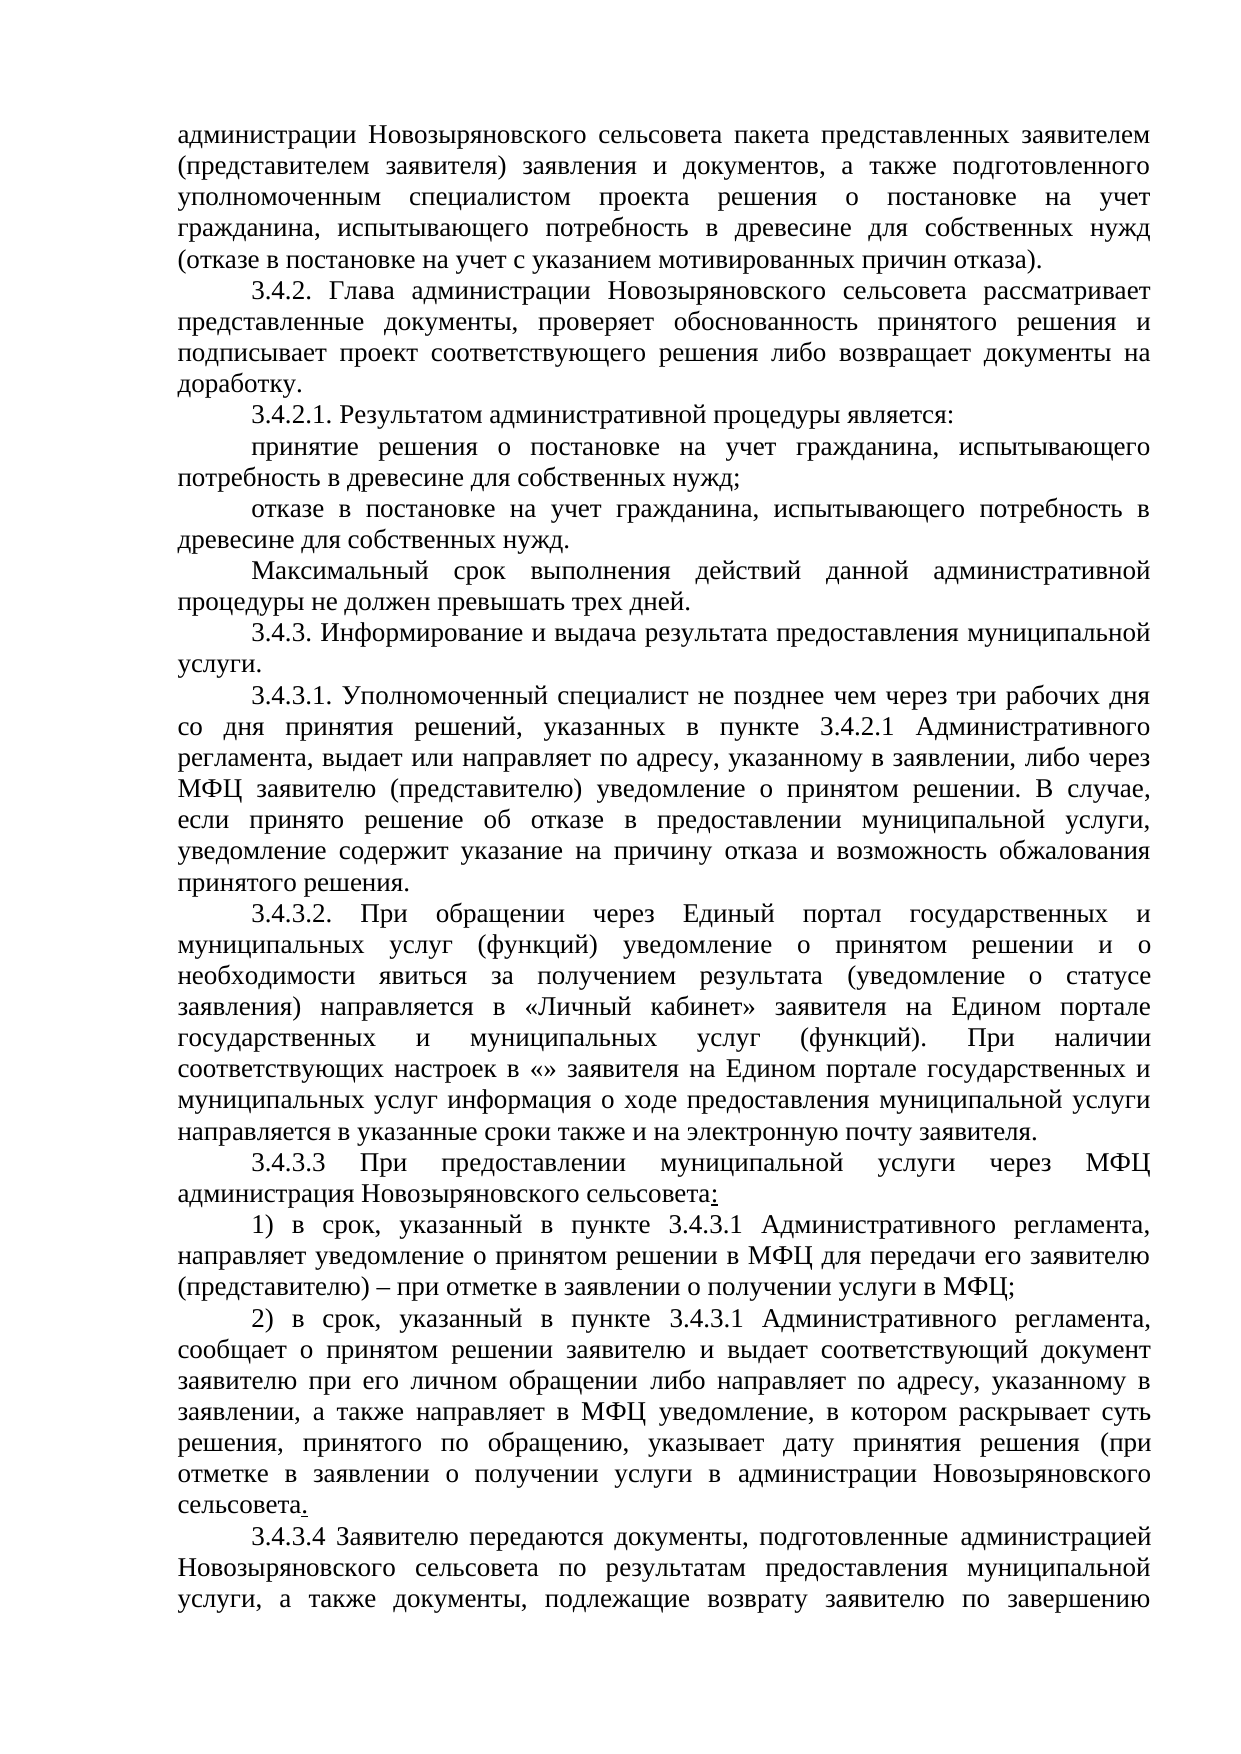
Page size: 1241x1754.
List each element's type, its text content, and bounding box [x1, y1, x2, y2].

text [177, 1520, 1152, 1613]
text 2) в срок, указанный в пункте 3.4.3.1 Административного регламента, сообщает о принятом решении заявителю и выдает соответствующий документ заявителю при его личном обращении либо направляет по адресу, указанному в заявлении, а также направляет в МФЦ уведомление, в котором раскрывает суть решения, принятого по обращению, указывает дату принятия решения (при отметке в заявлении о получении услуги в администрации Новозыряновского сельсовета. [177, 1302, 1152, 1520]
text 3.4.3.2. При обращении через Единый портал государственных и муниципальных услуг (функций) уведомление о принятом решении и о необходимости явиться за получением результата (уведомление о статусе заявления) направляется в «Личный кабинет» заявителя на Едином портале государственных и муниципальных услуг (функций). При наличии соответствующих настроек в «» заявителя на Едином портале государственных и муниципальных услуг информация о ходе предоставления муниципальной услуги направляется в указанные сроки также и на электронную почту заявителя. [177, 897, 1152, 1146]
text 3.4.2. Глава администрации Новозыряновского сельсовета рассматривает представленные документы, проверяет обоснованность принятого решения и подписывает проект соответствующего решения либо возвращает документы на доработку. [177, 274, 1152, 398]
text Максимальный срок выполнения действий данной административной процедуры не должен превышать трех дней. [177, 554, 1152, 616]
text отказе в постановке на учет гражданина, испытывающего потребность в древесине для собственных нужд. [177, 492, 1152, 554]
text принятие решения о постановке на учет гражданина, испытывающего потребность в древесине для собственных нужд; [177, 429, 1152, 492]
text 3.4.3.3 При предоставлении муниципальной услуги через МФЦ администрация Новозыряновского сельсовета: [177, 1146, 1152, 1208]
text 3.4.2.1. Результатом административной процедуры является: [177, 398, 1152, 429]
text 3.4.3.1. Уполномоченный специалист не позднее чем через три рабочих дня со дня принятия решений, указанных в пункте 3.4.2.1 Административного регламента, выдает или направляет по адресу, указанному в заявлении, либо через МФЦ заявителю (представителю) уведомление о принятом решении. В случае, если принято решение об отказе в предоставлении муниципальной услуги, уведомление содержит указание на причину отказа и возможность обжалования принятого решения. [177, 679, 1152, 897]
text 1) в срок, указанный в пункте 3.4.3.1 Административного регламента, направляет уведомление о принятом решении в МФЦ для передачи его заявителю (представителю) – при отметке в заявлении о получении услуги в МФЦ; [177, 1208, 1152, 1302]
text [177, 118, 1152, 274]
text 3.4.3. Информирование и выдача результата предоставления муниципальной услуги. [177, 616, 1152, 679]
